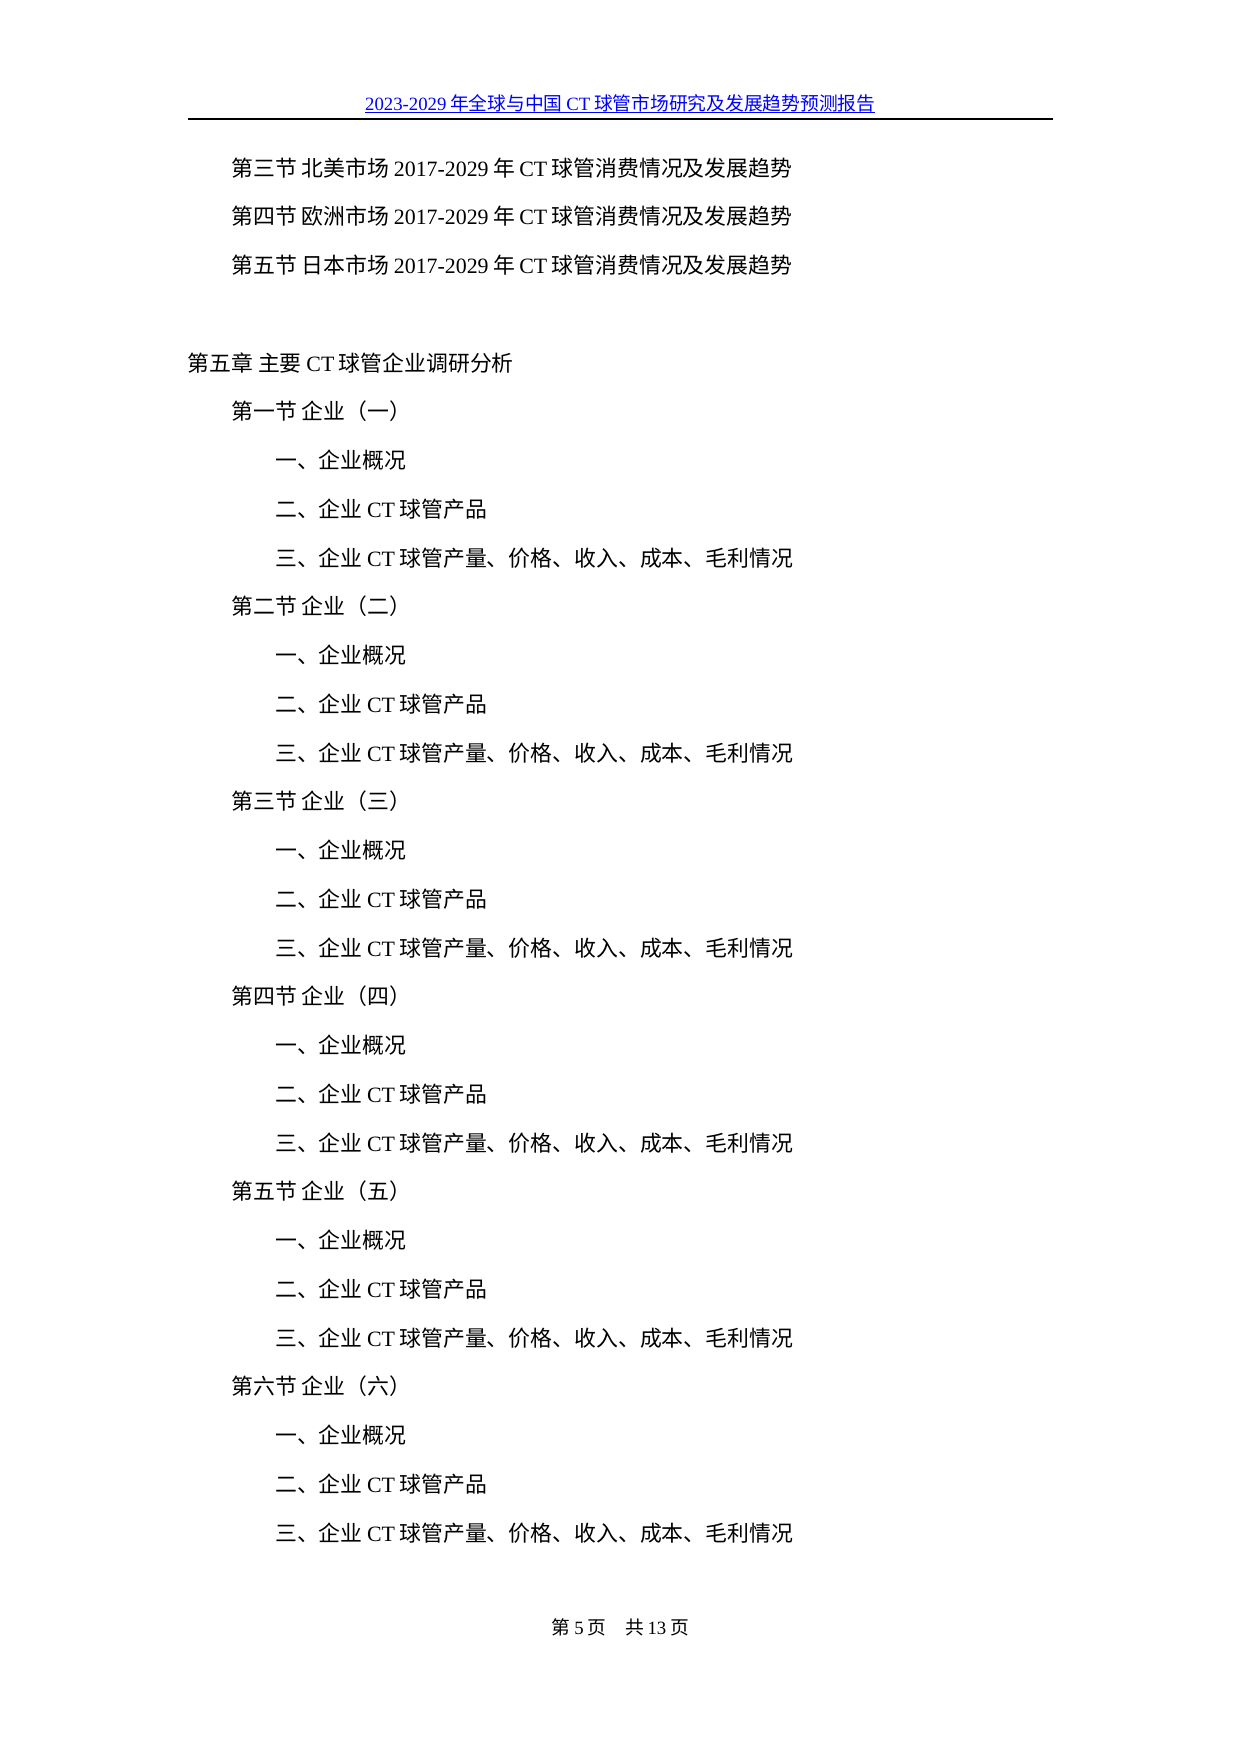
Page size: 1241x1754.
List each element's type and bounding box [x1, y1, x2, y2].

text [187, 150, 1053, 1548]
